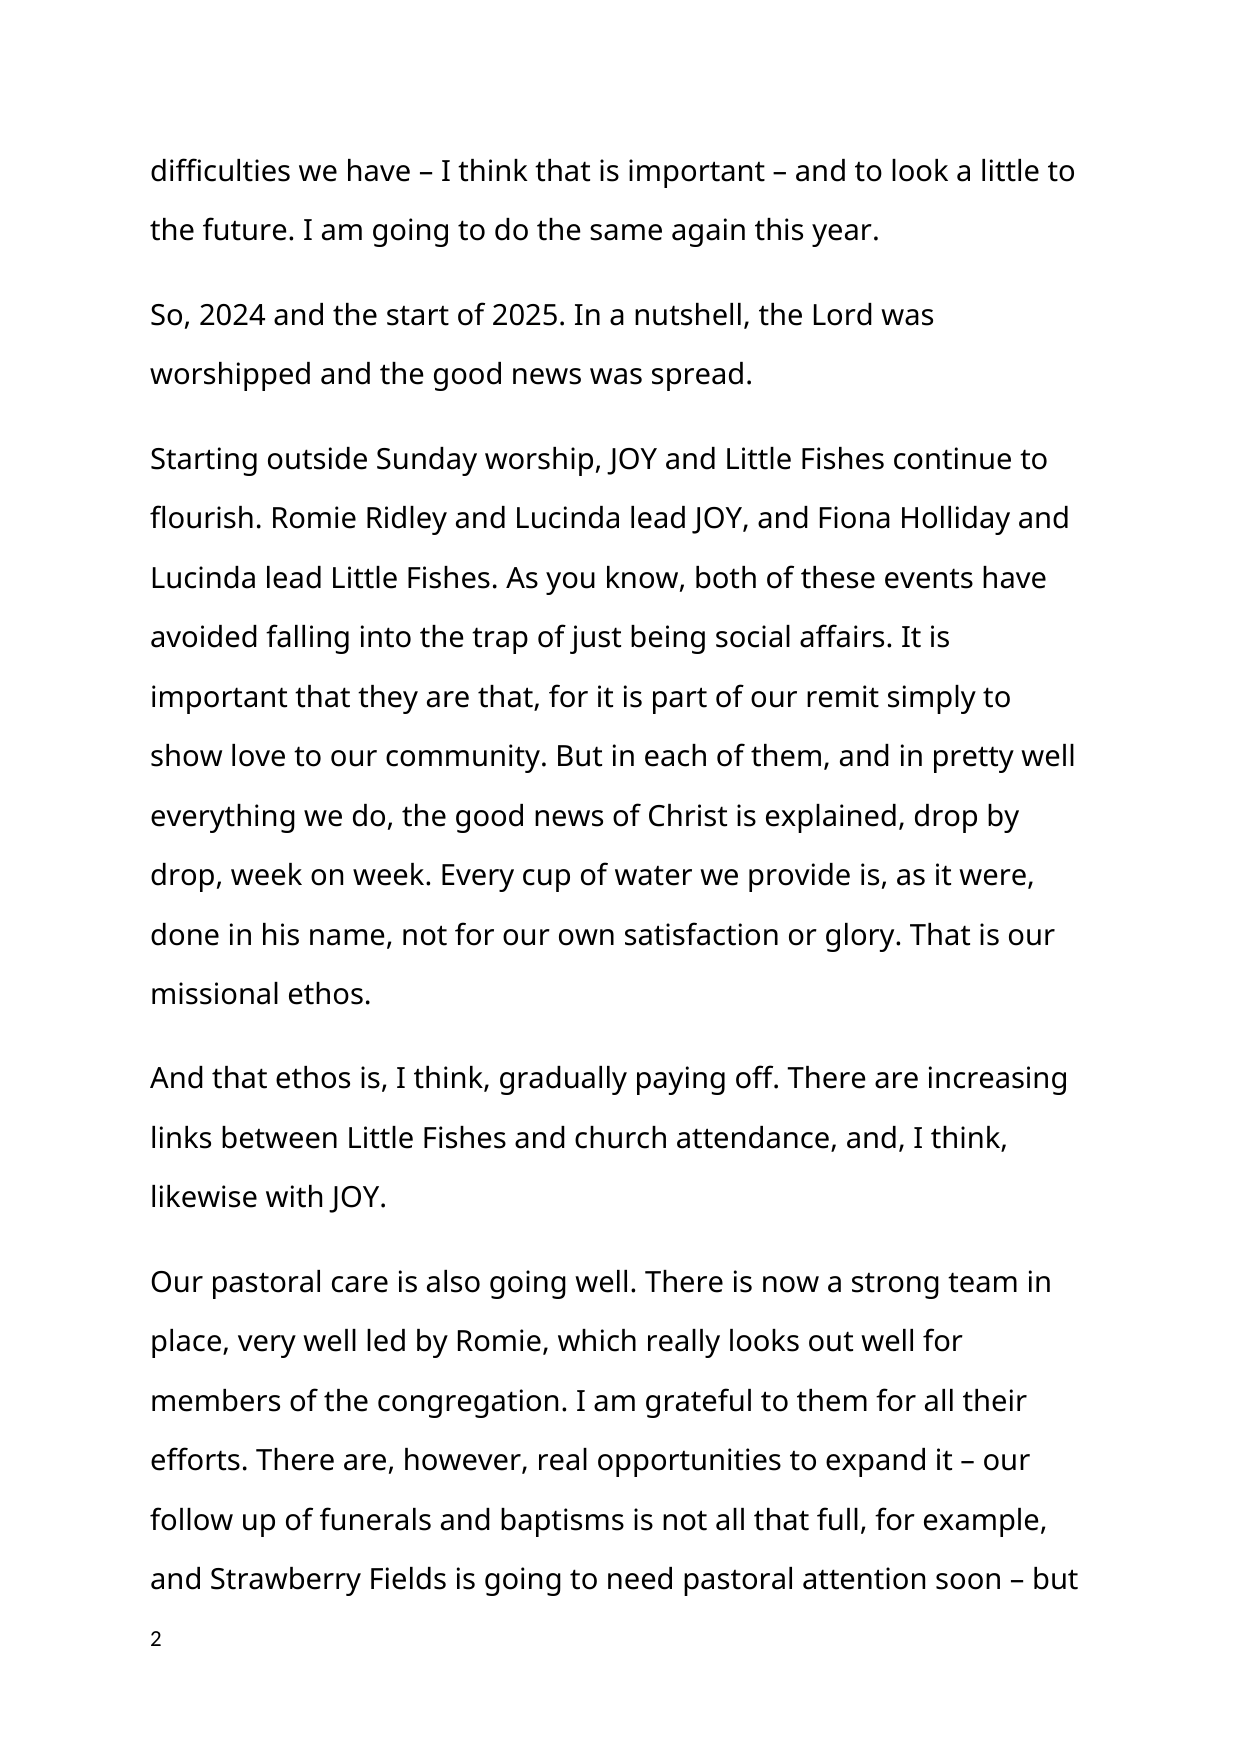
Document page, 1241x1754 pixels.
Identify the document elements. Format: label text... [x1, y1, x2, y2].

text And that ethos is, I think, gradually paying off. There are increasing links between Little Fishes and church attendance, and, I think, likewise with JOY. [150, 1058, 1090, 1216]
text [150, 1261, 1090, 1598]
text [150, 150, 1090, 249]
text So, 2024 and the start of 2025. In a nutshell, the Lord was worshipped and the good news was spread. [150, 294, 1090, 393]
text Starting outside Sunday worship, JOY and Little Fishes continue to flourish. Romie Ridley and Lucinda lead JOY, and Fiona Holliday and Lucinda lead Little Fishes. As you know, both of these events have avoided falling into the trap of just being social affairs. It is important that they are that, for it is part of our remit simply to show love to our community. But in each of them, and in pretty well everything we do, the good news of Christ is explained, drop by drop, week on week. Every cup of water we provide is, as it were, done in his name, not for our own satisfaction or glory. That is our missional ethos. [150, 438, 1090, 1013]
